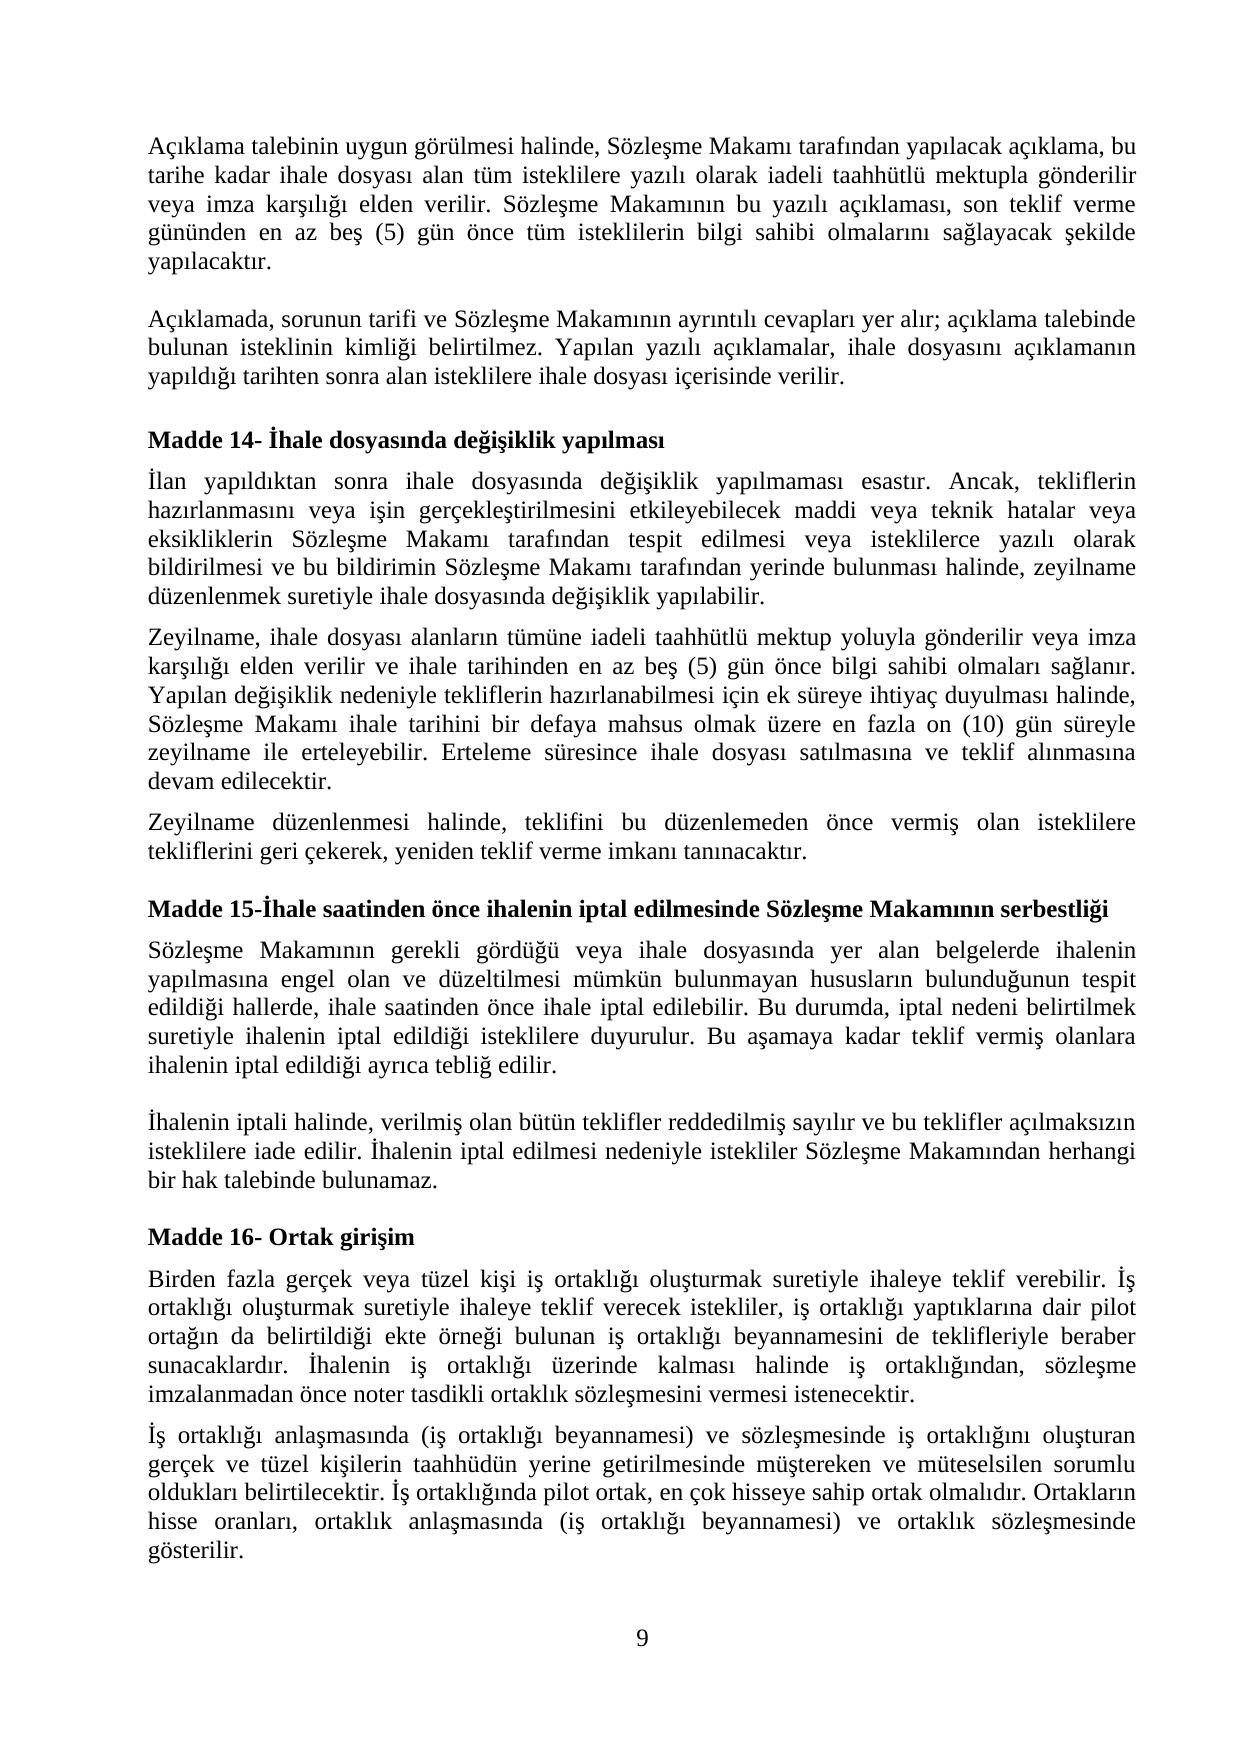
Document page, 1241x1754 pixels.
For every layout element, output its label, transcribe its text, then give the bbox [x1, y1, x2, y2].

text İlan yapıldıktan sonra ihale dosyasında değişiklik yapılmaması esastır. Ancak, tekliflerin hazırlanmasını veya işin gerçekleştirilmesini etkileyebilecek maddi veya teknik hatalar veya eksikliklerin Sözleşme Makamı tarafından tespit edilmesi veya isteklilerce yazılı olarak bildirilmesi ve bu bildirimin Sözleşme Makamı tarafından yerinde bulunması halinde, zeyilname düzenlenmek suretiyle ihale dosyasında değişiklik yapılabilir. [148, 466, 1137, 610]
text Açıklama talebinin uygun görülmesi halinde, Sözleşme Makamı tarafından yapılacak açıklama, bu tarihe kadar ihale dosyası alan tüm isteklilere yazılı olarak iadeli taahhütlü mektupla gönderilir veya imza karşılığı elden verilir. Sözleşme Makamının bu yazılı açıklaması, son teklif verme gününden en az beş (5) gün önce tüm isteklilerin bilgi sahibi olmalarını sağlayacak şekilde yapılacaktır. [148, 131, 1137, 275]
text İş ortaklığı anlaşmasında (iş ortaklığı beyannamesi) ve sözleşmesinde iş ortaklığını oluşturan gerçek ve tüzel kişilerin taahhüdün yerine getirilmesinde müştereken ve müteselsilen sorumlu oldukları belirtilecektir. İş ortaklığında pilot ortak, en çok hisseye sahip ortak olmalıdır. Ortakların hisse oranları, ortaklık anlaşmasında (iş ortaklığı beyannamesi) ve ortaklık sözleşmesinde gösterilir. [148, 1420, 1137, 1564]
text Madde 14- İhale dosyasında değişiklik yapılması [148, 425, 1137, 454]
text Birden fazla gerçek veya tüzel kişi iş ortaklığı oluşturmak suretiyle ihaleye teklif verebilir. İş ortaklığı oluşturmak suretiyle ihaleye teklif verecek istekliler, iş ortaklığı yaptıklarına dair pilot ortağın da belirtildiği ekte örneği bulunan iş ortaklığı beyannamesini de teklifleriyle beraber sunacaklardır. İhalenin iş ortaklığı üzerinde kalması halinde iş ortaklığından, sözleşme imzalanmadan önce noter tasdikli ortaklık sözleşmesini vermesi istenecektir. [148, 1264, 1137, 1407]
text Açıklamada, sorunun tarifi ve Sözleşme Makamının ayrıntılı cevapları yer alır; açıklama talebinde bulunan isteklinin kimliği belirtilmez. Yapılan yazılı açıklamalar, ihale dosyasını açıklamanın yapıldığı tarihten sonra alan isteklilere ihale dosyası içerisinde verilir. [148, 304, 1137, 390]
text Madde 16- Ortak girişim [148, 1222, 1137, 1251]
text Sözleşme Makamının gerekli gördüğü veya ihale dosyasında yer alan belgelerde ihalenin yapılmasına engel olan ve düzeltilmesi mümkün bulunmayan hususların bulunduğunun tespit edildiği hallerde, ihale saatinden önce ihale iptal edilebilir. Bu durumda, iptal nedeni belirtilmek suretiyle ihalenin iptal edildiği isteklilere duyurulur. Bu aşamaya kadar teklif vermiş olanlara ihalenin iptal edildiği ayrıca tebliğ edilir. [148, 935, 1137, 1079]
text İhalenin iptali halinde, verilmiş olan bütün teklifler reddedilmiş sayılır ve bu teklifler açılmaksızın isteklilere iade edilir. İhalenin iptal edilmesi nedeniyle istekliler Sözleşme Makamından herhangi bir hak talebinde bulunamaz. [148, 1107, 1137, 1194]
text Zeyilname düzenlenmesi halinde, teklifini bu düzenlemeden önce vermiş olan isteklilere tekliflerini geri çekerek, yeniden teklif verme imkanı tanınacaktır. [148, 807, 1137, 865]
text Madde 15-İhale saatinden önce ihalenin iptal edilmesinde Sözleşme Makamının serbestliği [148, 894, 1137, 922]
text Zeyilname, ihale dosyası alanların tümüne iadeli taahhütlü mektup yoluyla gönderilir veya imza karşılığı elden verilir ve ihale tarihinden en az beş (5) gün önce bilgi sahibi olmaları sağlanır. Yapılan değişiklik nedeniyle tekliflerin hazırlanabilmesi için ek süreye ihtiyaç duyulması halinde, Sözleşme Makamı ihale tarihini bir defaya mahsus olmak üzere en fazla on (10) gün süreyle zeyilname ile erteleyebilir. Erteleme süresince ihale dosyası satılmasına ve teklif alınmasına devam edilecektir. [148, 622, 1137, 795]
